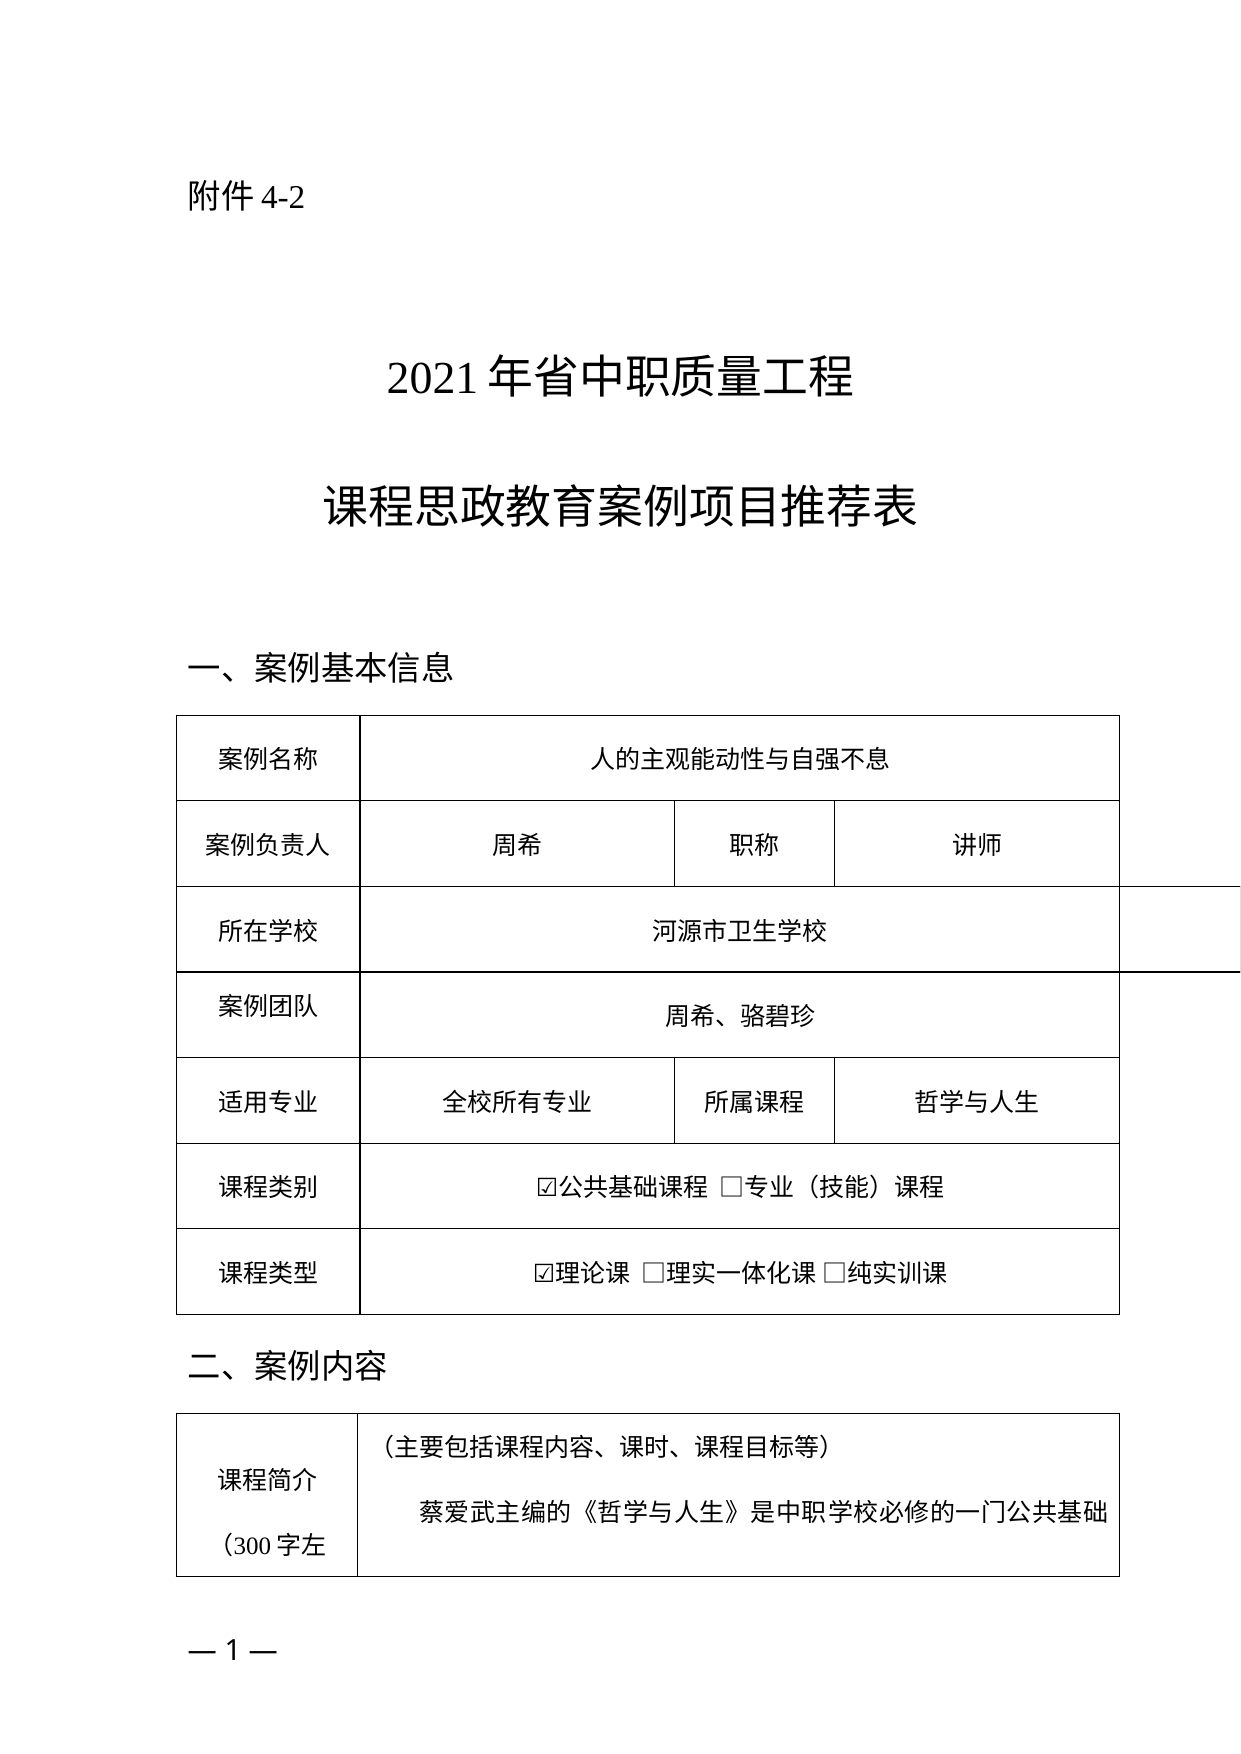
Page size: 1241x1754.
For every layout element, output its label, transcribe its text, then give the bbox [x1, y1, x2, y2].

table_header 案例名称 [177, 716, 359, 800]
table_cell 案例负责人 [177, 801, 359, 886]
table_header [358, 1414, 1119, 1576]
table_cell 课程类型 [177, 1229, 359, 1314]
table_cell 适用专业 [177, 1058, 359, 1143]
table_cell 职称 [675, 801, 834, 886]
table_cell [1120, 887, 1240, 971]
table_cell 所属课程 [675, 1058, 834, 1143]
table_cell 讲师 [835, 801, 1119, 886]
table_header 课程简介 （300字左右） [177, 1414, 357, 1576]
table_cell 所在学校 [177, 887, 359, 971]
table_cell 课程类别 [177, 1144, 359, 1228]
table_cell 河源市卫生学校 [361, 887, 1119, 971]
table_cell ☑公共基础课程 □专业（技能）课程 [361, 1144, 1119, 1228]
table_cell 周希、骆碧珍 [361, 973, 1119, 1057]
table_cell 周希 [361, 801, 674, 886]
table_cell 案例团队 主要成员 [177, 973, 359, 1057]
text 课程思政教育案例项目推荐表 [187, 454, 1053, 552]
table_cell 哲学与人生 [835, 1058, 1119, 1143]
text 二、案例内容 [187, 1331, 1053, 1396]
table_cell ☑理论课 □理实一体化课 □纯实训课 [361, 1229, 1119, 1314]
text 附件4-2 [187, 162, 1053, 227]
table_header 人的主观能动性与自强不息 [361, 716, 1119, 800]
text 2021年省中职质量工程 [187, 324, 1053, 422]
text 一、案例基本信息 [187, 633, 1053, 698]
table_cell 全校所有专业 [361, 1058, 674, 1143]
